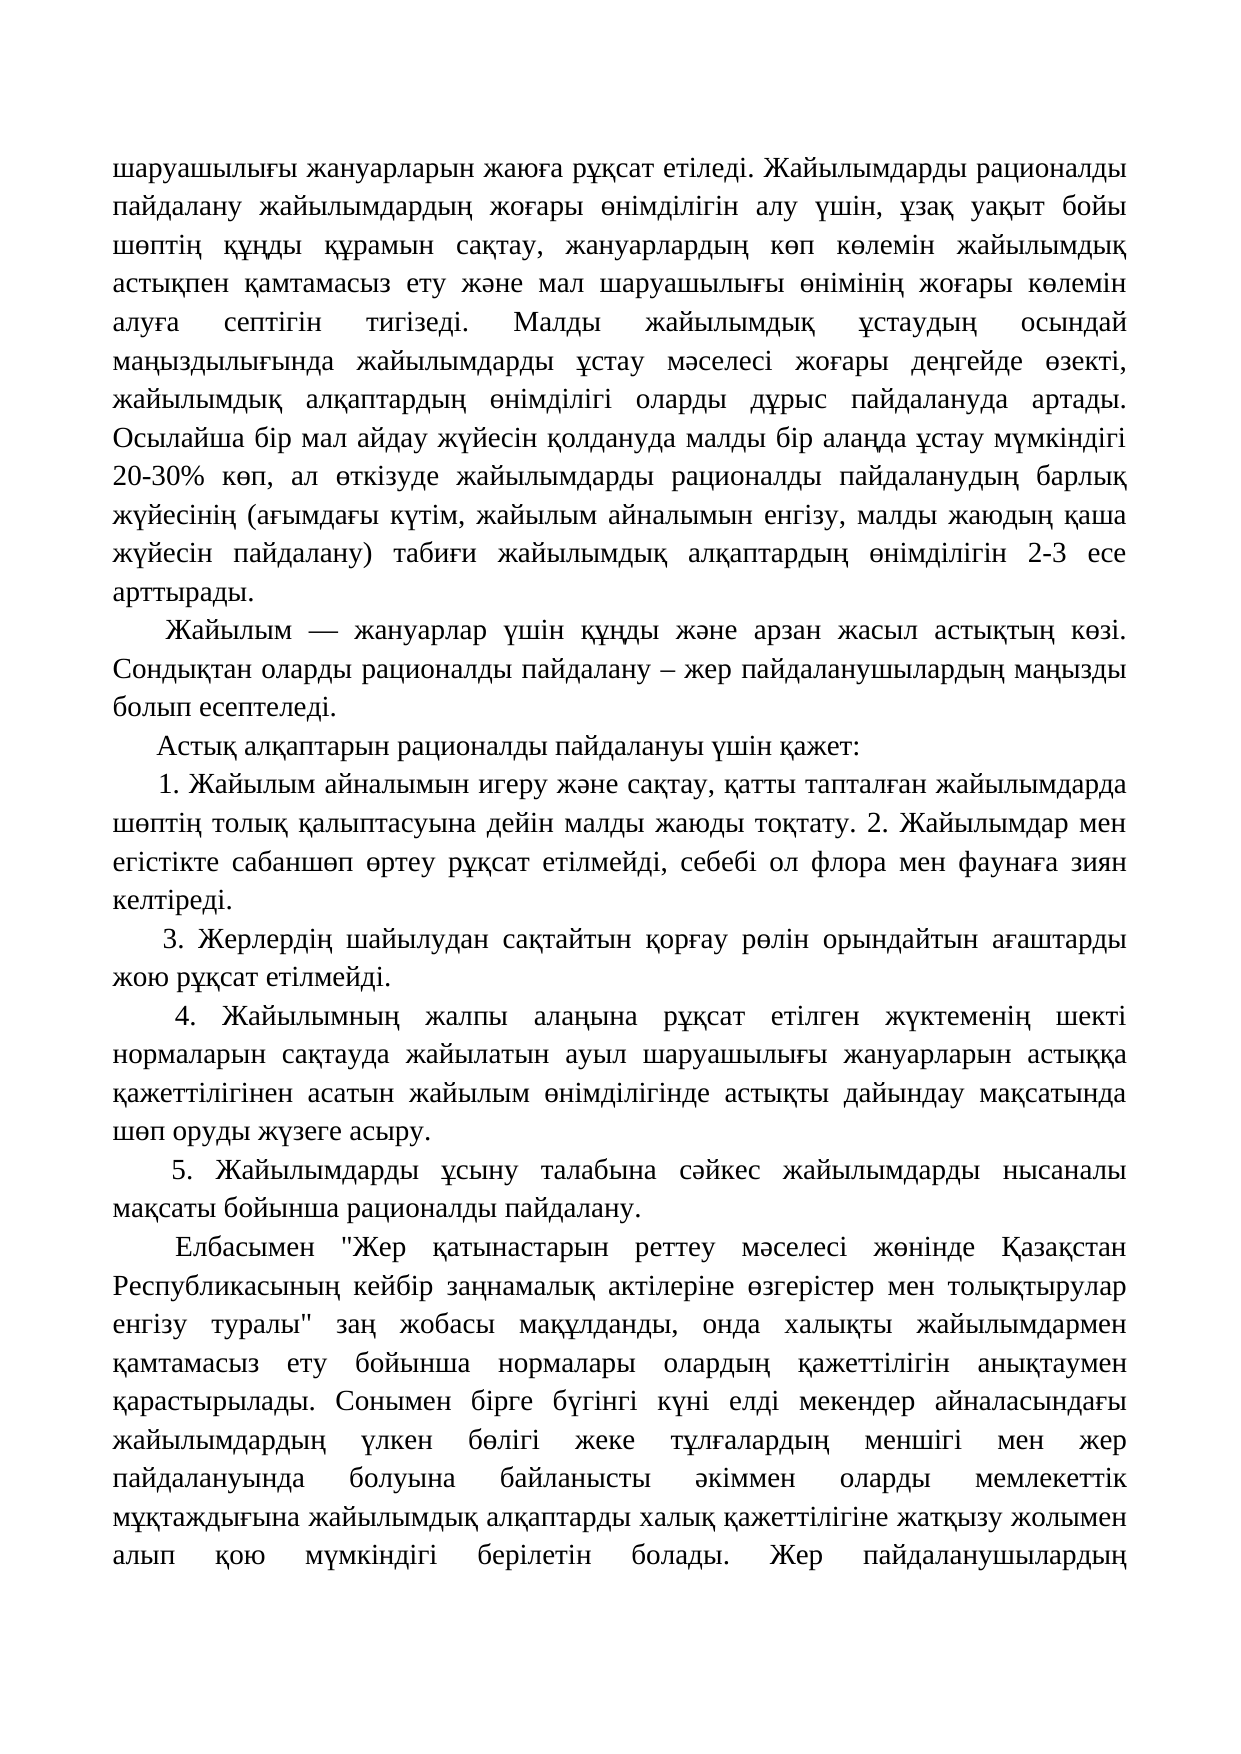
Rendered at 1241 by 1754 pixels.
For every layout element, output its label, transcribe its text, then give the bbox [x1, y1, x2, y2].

text Астық алқаптарын рационалды пайдалануы үшін қажет: [112, 728, 1128, 762]
text 3. Жерлердің шайылудан сақтайтын қорғау рөлін орындайтын ағаштарды жою рұқсат етілмейді. [112, 921, 1128, 993]
text 5. Жайылымдарды ұсыну талабына сәйкес жайылымдарды нысаналы мақсаты бойынша рационалды пайдалану. [112, 1152, 1128, 1224]
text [112, 150, 1128, 607]
text 4. Жайылымның жалпы алаңына рұқсат етілген жүктеменің шекті нормаларын сақтауда жайылатын ауыл шаруашылығы жануарларын астыққа қажеттілігінен асатын жайылым өнімділігінде астықты дайындау мақсатында шөп оруды жүзеге асыру. [112, 998, 1128, 1147]
text 1. Жайылым айналымын игеру және сақтау, қатты тапталған жайылымдарда шөптің толық қалыптасуына дейін малды жаюды тоқтату. 2. Жайылымдар мен егістікте сабаншөп өртеу рұқсат етілмейді, себебі ол флора мен фаунаға зиян келтіреді. [112, 767, 1128, 916]
text Жайылым — жануарлар үшін құңды және арзан жасыл астықтың көзі. Сондықтан оларды рационалды пайдалану – жер пайдаланушылардың маңызды болып есептеледі. [112, 612, 1128, 723]
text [112, 1229, 1128, 1571]
